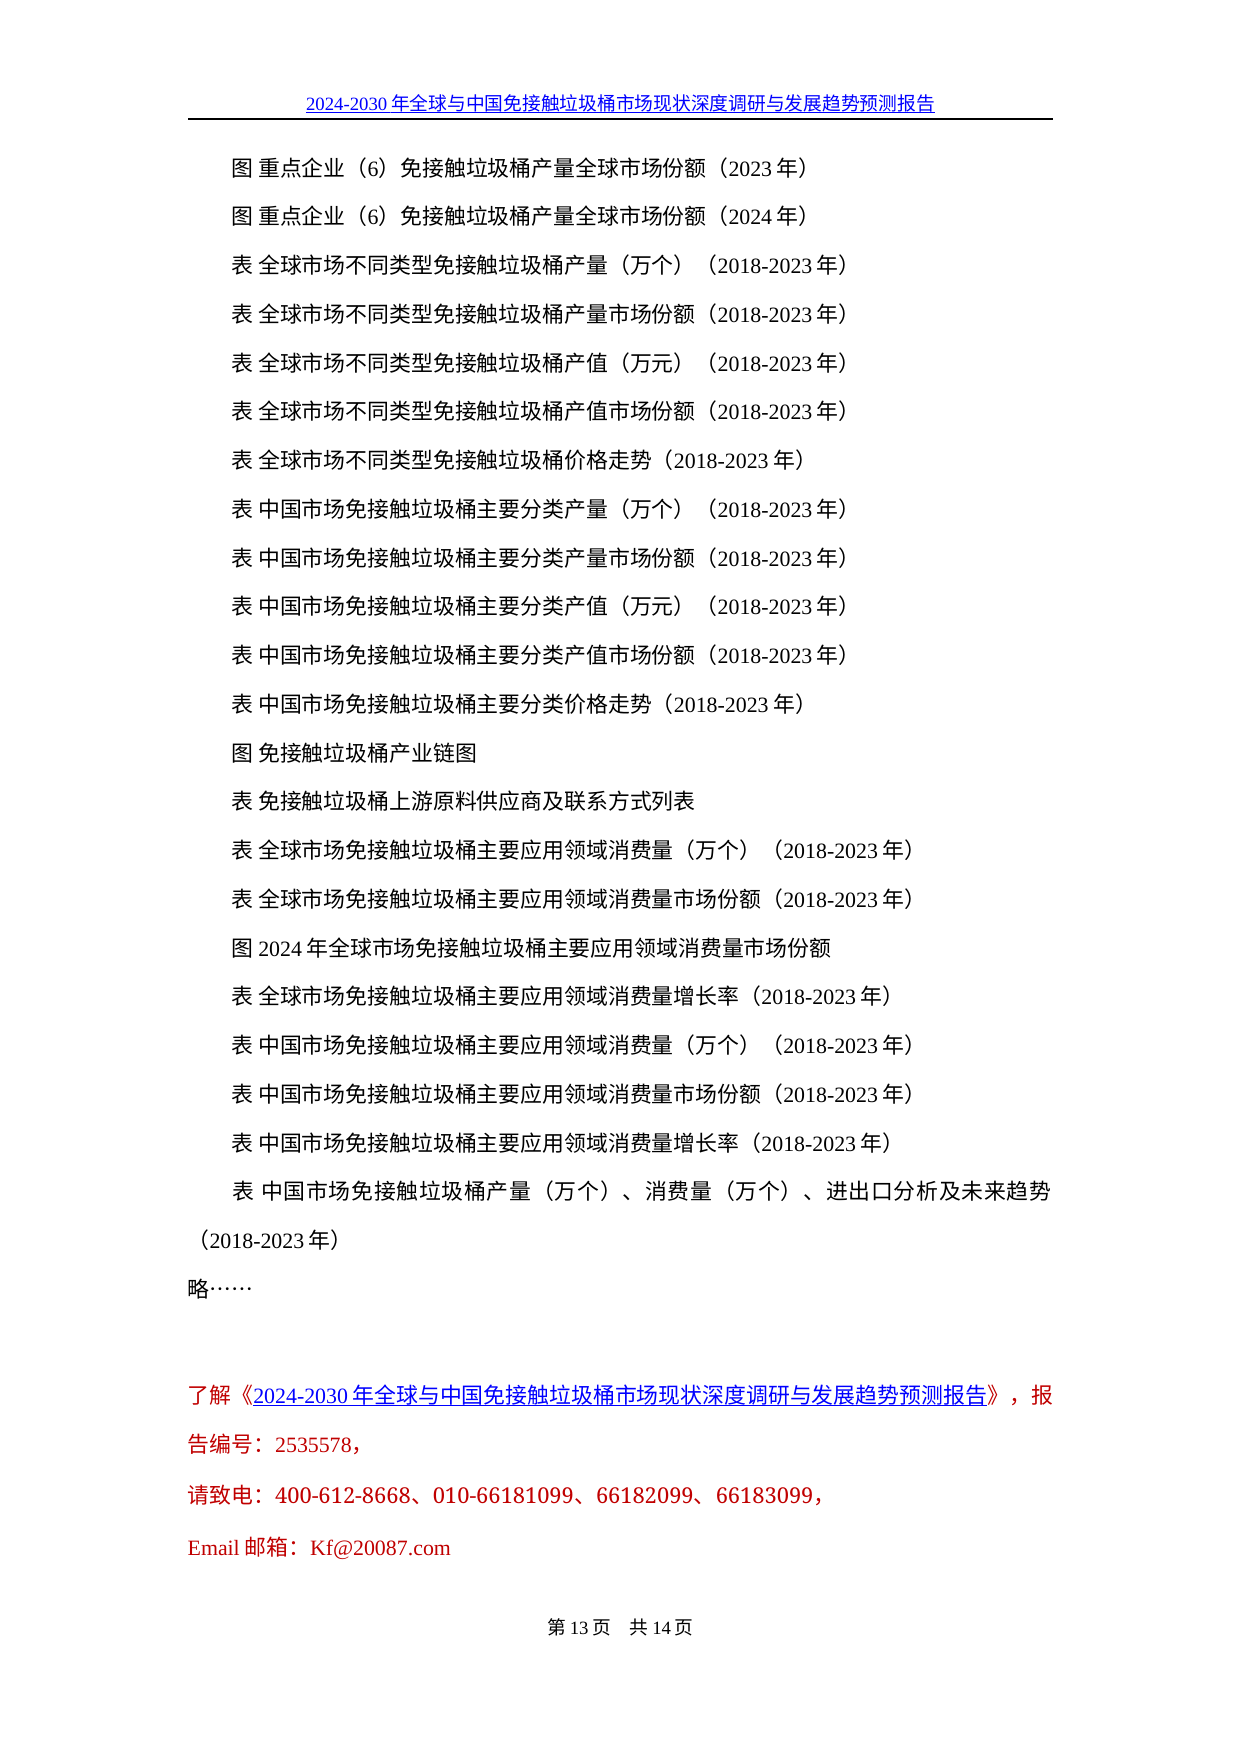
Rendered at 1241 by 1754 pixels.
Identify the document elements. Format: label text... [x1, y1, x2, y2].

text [187, 150, 1053, 1304]
text 了解《2024-2030年全球与中国免接触垃圾桶市场现状深度调研与发展趋势预测报告》，报告编号：2535578， [187, 1378, 1053, 1459]
text Email邮箱：Kf@20087.com [187, 1530, 1053, 1562]
text 请致电：400-612-8668、010-66181099、66182099、66183099， [187, 1478, 1053, 1511]
